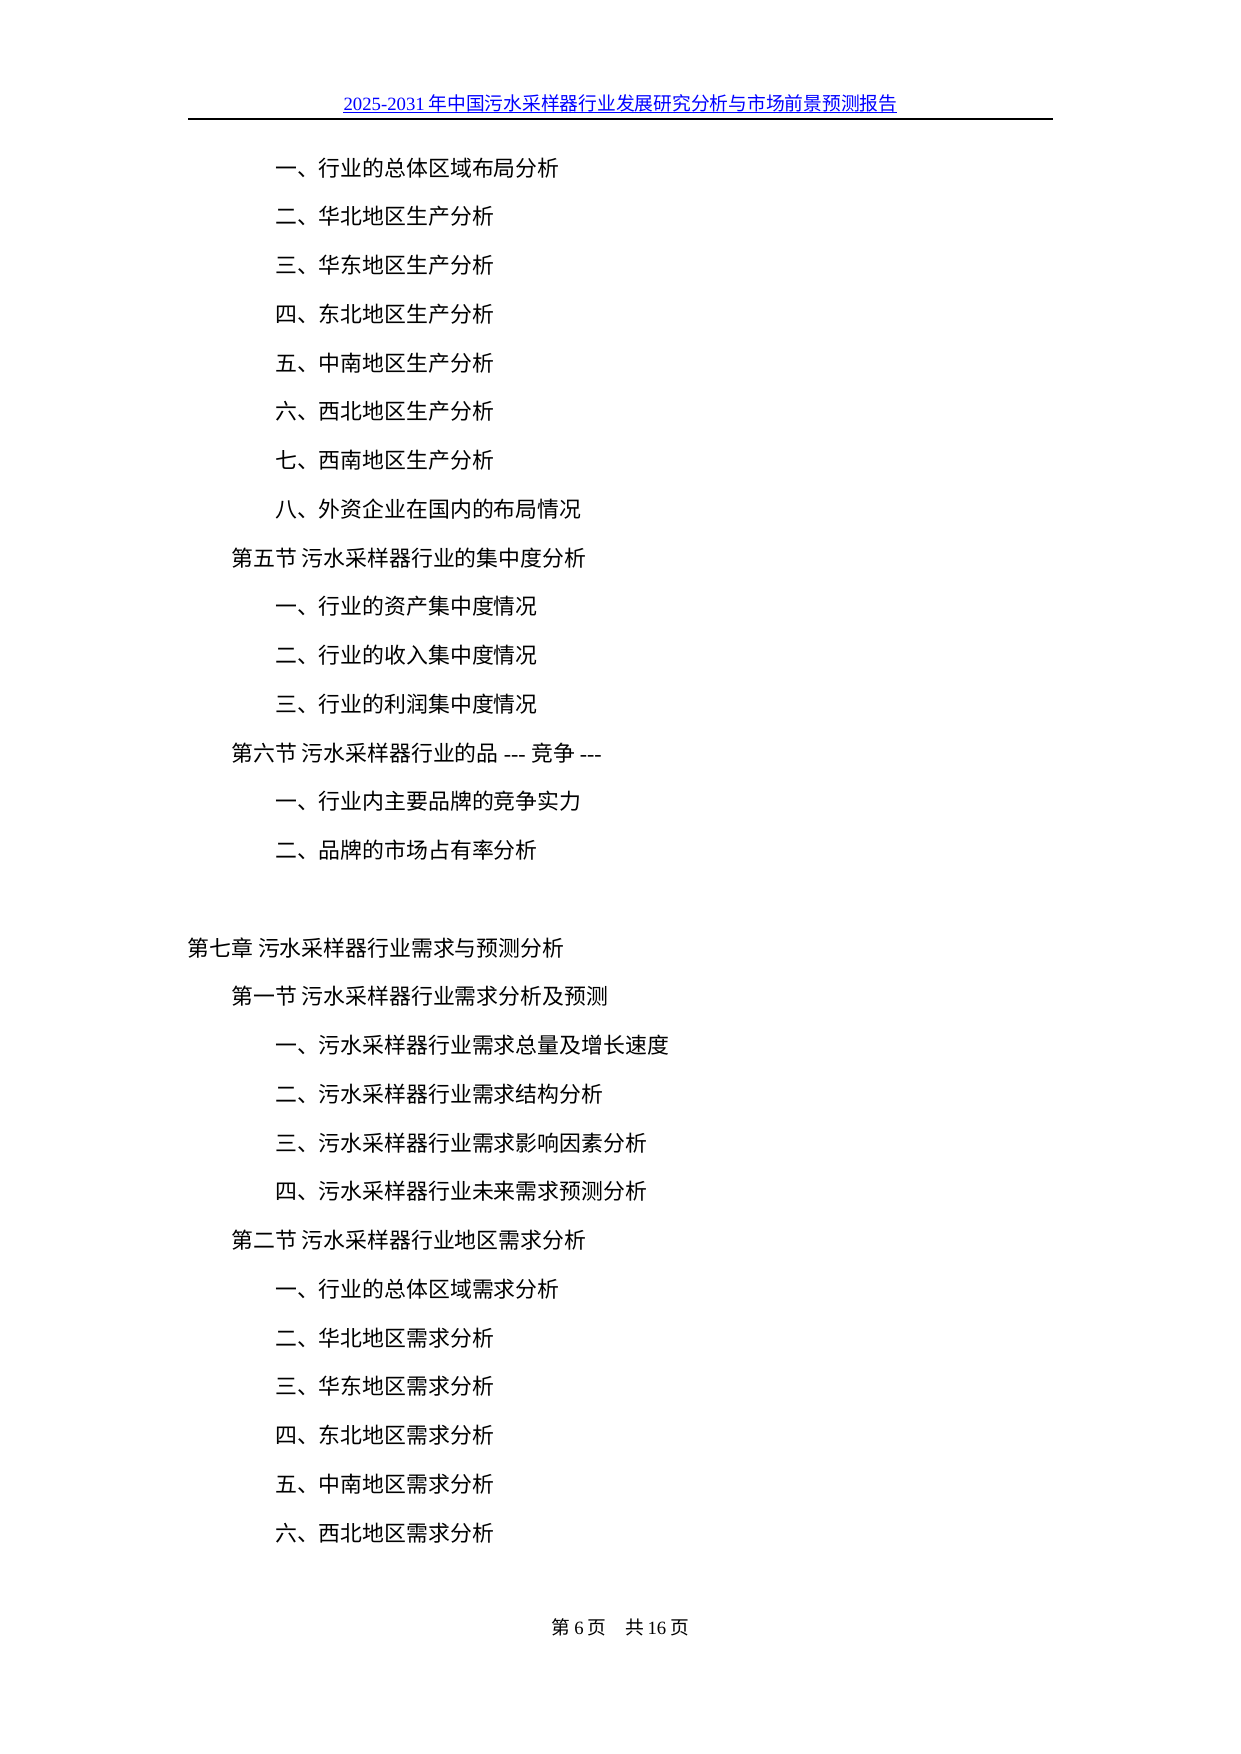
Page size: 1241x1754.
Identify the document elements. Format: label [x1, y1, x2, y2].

text [187, 150, 1053, 1548]
